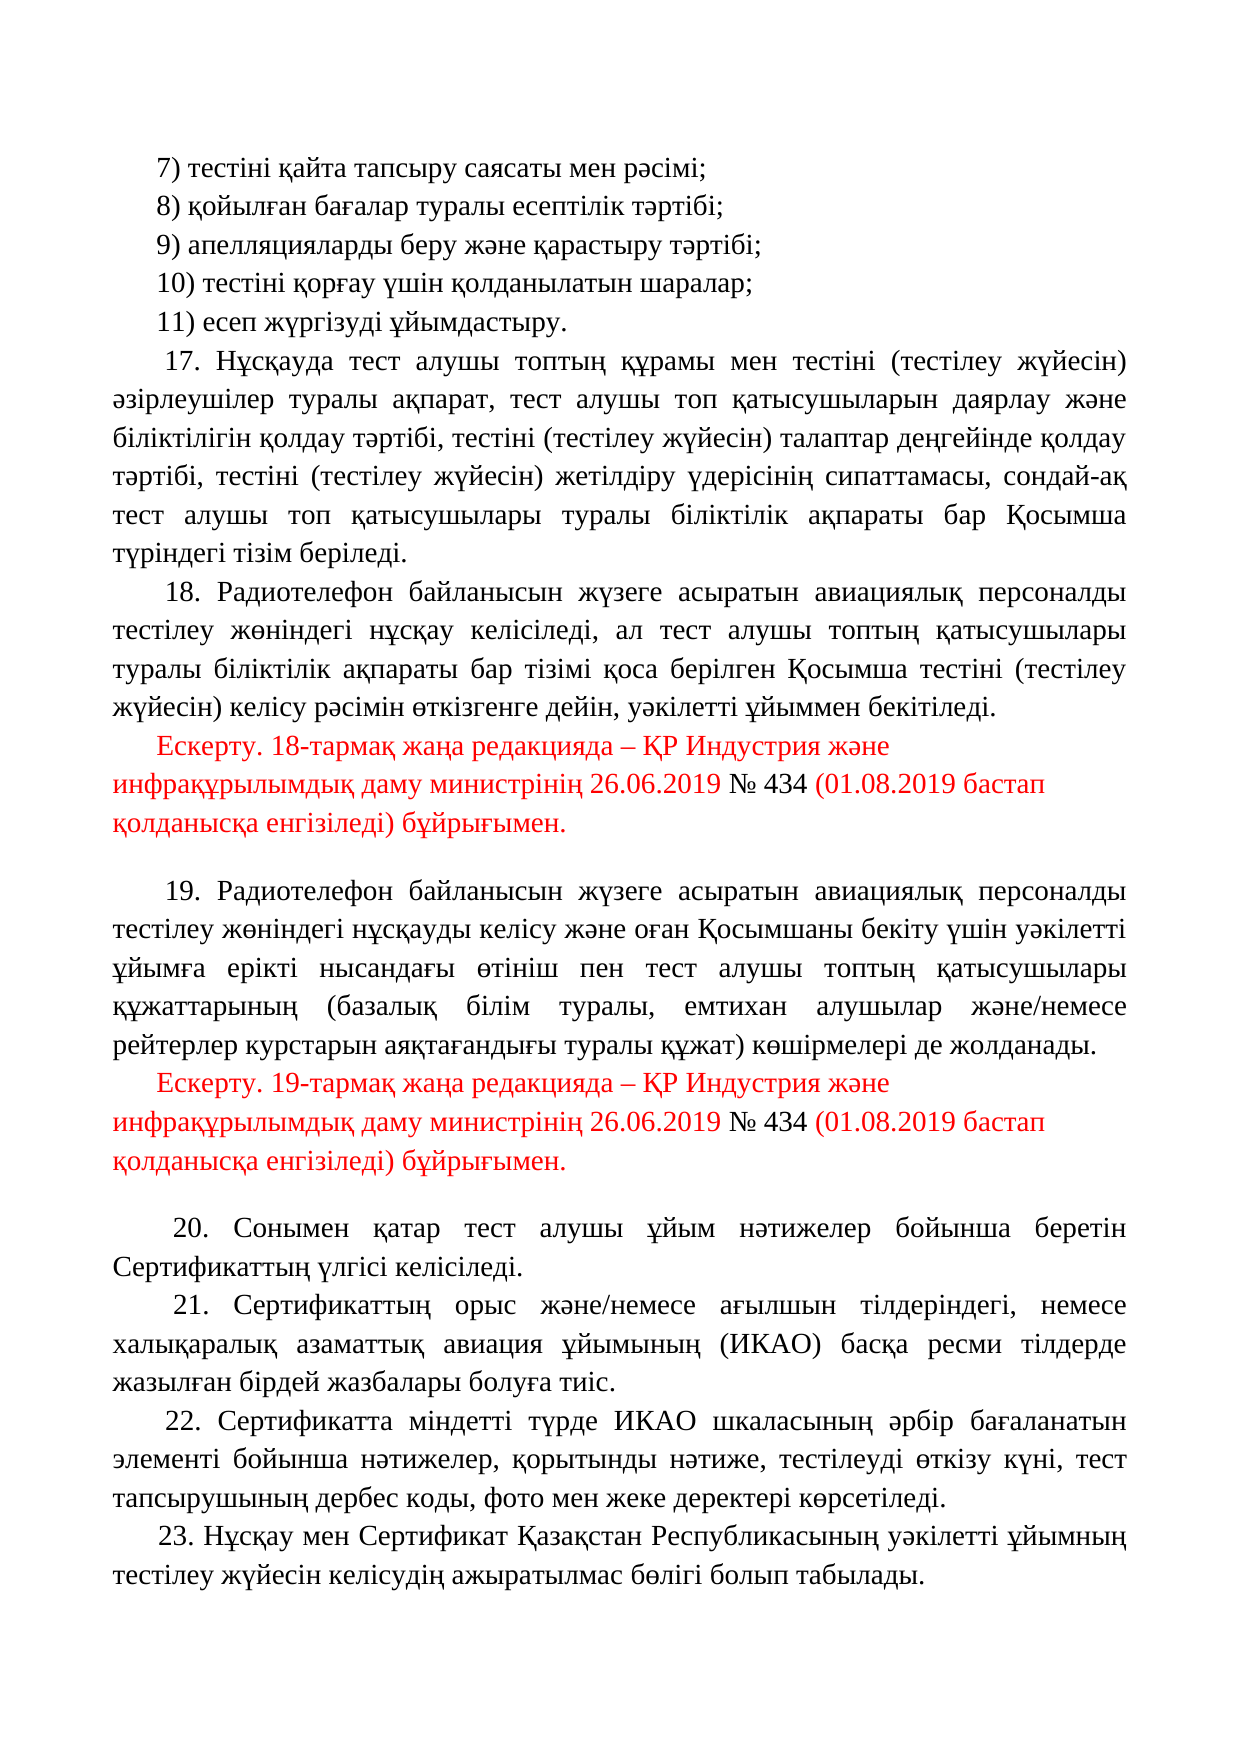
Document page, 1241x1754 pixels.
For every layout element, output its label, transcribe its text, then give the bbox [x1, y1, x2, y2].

text 22. Сертификатта міндетті түрде ИКАО шкаласының әрбір бағаланатын элементі бойынша нәтижелер, қорытынды нәтиже, тестілеуді өткізу күні, тест тапсырушының дербес коды, фото мен жеке деректері көрсетіледі. [112, 1403, 1128, 1513]
text 19. Радиотелефон байланысын жүзеге асыратын авиациялық персоналды тестілеу жөніндегі нұсқауды келісу және оған Қосымшаны бекіту үшін уәкілетті ұйымға ерікті нысандағы өтініш пен тест алушы топтың қатысушылары құжаттарының (базалық білім туралы, емтихан алушылар және/немесе рейтерлер курстарын аяқтағандығы туралы құжат) көшірмелері де жолданады. [112, 873, 1128, 1061]
text 17. Нұсқауда тест алушы топтың құрамы мен тестіні (тестілеу жүйесін) әзірлеушілер туралы ақпарат, тест алушы топ қатысушыларын даярлау және біліктілігін қолдау тәртібі, тестіні (тестілеу жүйесін) талаптар деңгейінде қолдау тәртібі, тестіні (тестілеу жүйесін) жетілдіру үдерісінің сипаттамасы, сондай-ақ тест алушы топ қатысушылары туралы біліктілік ақпараты бар Қосымша түріндегі тізім беріледі. [112, 343, 1128, 569]
text Ескерту. 18-тармақ жаңа редакцияда – ҚР Индустрия және инфрақұрылымдық даму министрінің 26.06.2019 № 434 (01.08.2019 бастап қолданысқа енгізіледі) бұйрығымен. [112, 728, 1128, 869]
text 9) апелляцияларды беру және қарастыру тәртібі; [112, 227, 1128, 261]
text 18. Радиотелефон байланысын жүзеге асыратын авиациялық персоналды тестілеу жөніндегі нұсқау келісіледі, ал тест алушы топтың қатысушылары туралы біліктілік ақпараты бар тізімі қоса берілген Қосымша тестіні (тестілеу жүйесін) келісу рәсімін өткізгенге дейін, уәкілетті ұйыммен бекітіледі. [112, 574, 1128, 723]
text Ескерту. 19-тармақ жаңа редакцияда – ҚР Индустрия және инфрақұрылымдық даму министрінің 26.06.2019 № 434 (01.08.2019 бастап қолданысқа енгізіледі) бұйрығымен. [112, 1066, 1128, 1206]
text 8) қойылған бағалар туралы есептілік тәртібі; [112, 188, 1128, 222]
text 10) тестіні қорғау үшін қолданылатын шаралар; [112, 266, 1128, 299]
text 21. Сертификаттың орыс және/немесе ағылшын тілдеріндегі, немесе халықаралық азаматтық авиация ұйымының (ИКАО) басқа ресми тілдерде жазылған бірдей жазбалары болуға тиіс. [112, 1287, 1128, 1398]
text 11) есеп жүргізуді ұйымдастыру. [112, 304, 1128, 338]
text 20. Сонымен қатар тест алушы ұйым нәтижелер бойынша беретін Сертификаттың үлгісі келісіледі. [112, 1210, 1128, 1282]
text 23. Нұсқау мен Сертификат Қазақстан Республикасының уәкілетті ұйымның тестілеу жүйесін келісудің ажыратылмас бөлігі болып табылады. [112, 1518, 1128, 1591]
text 7) тестіні қайта тапсыру саясаты мен рәсімі; [112, 150, 1128, 183]
